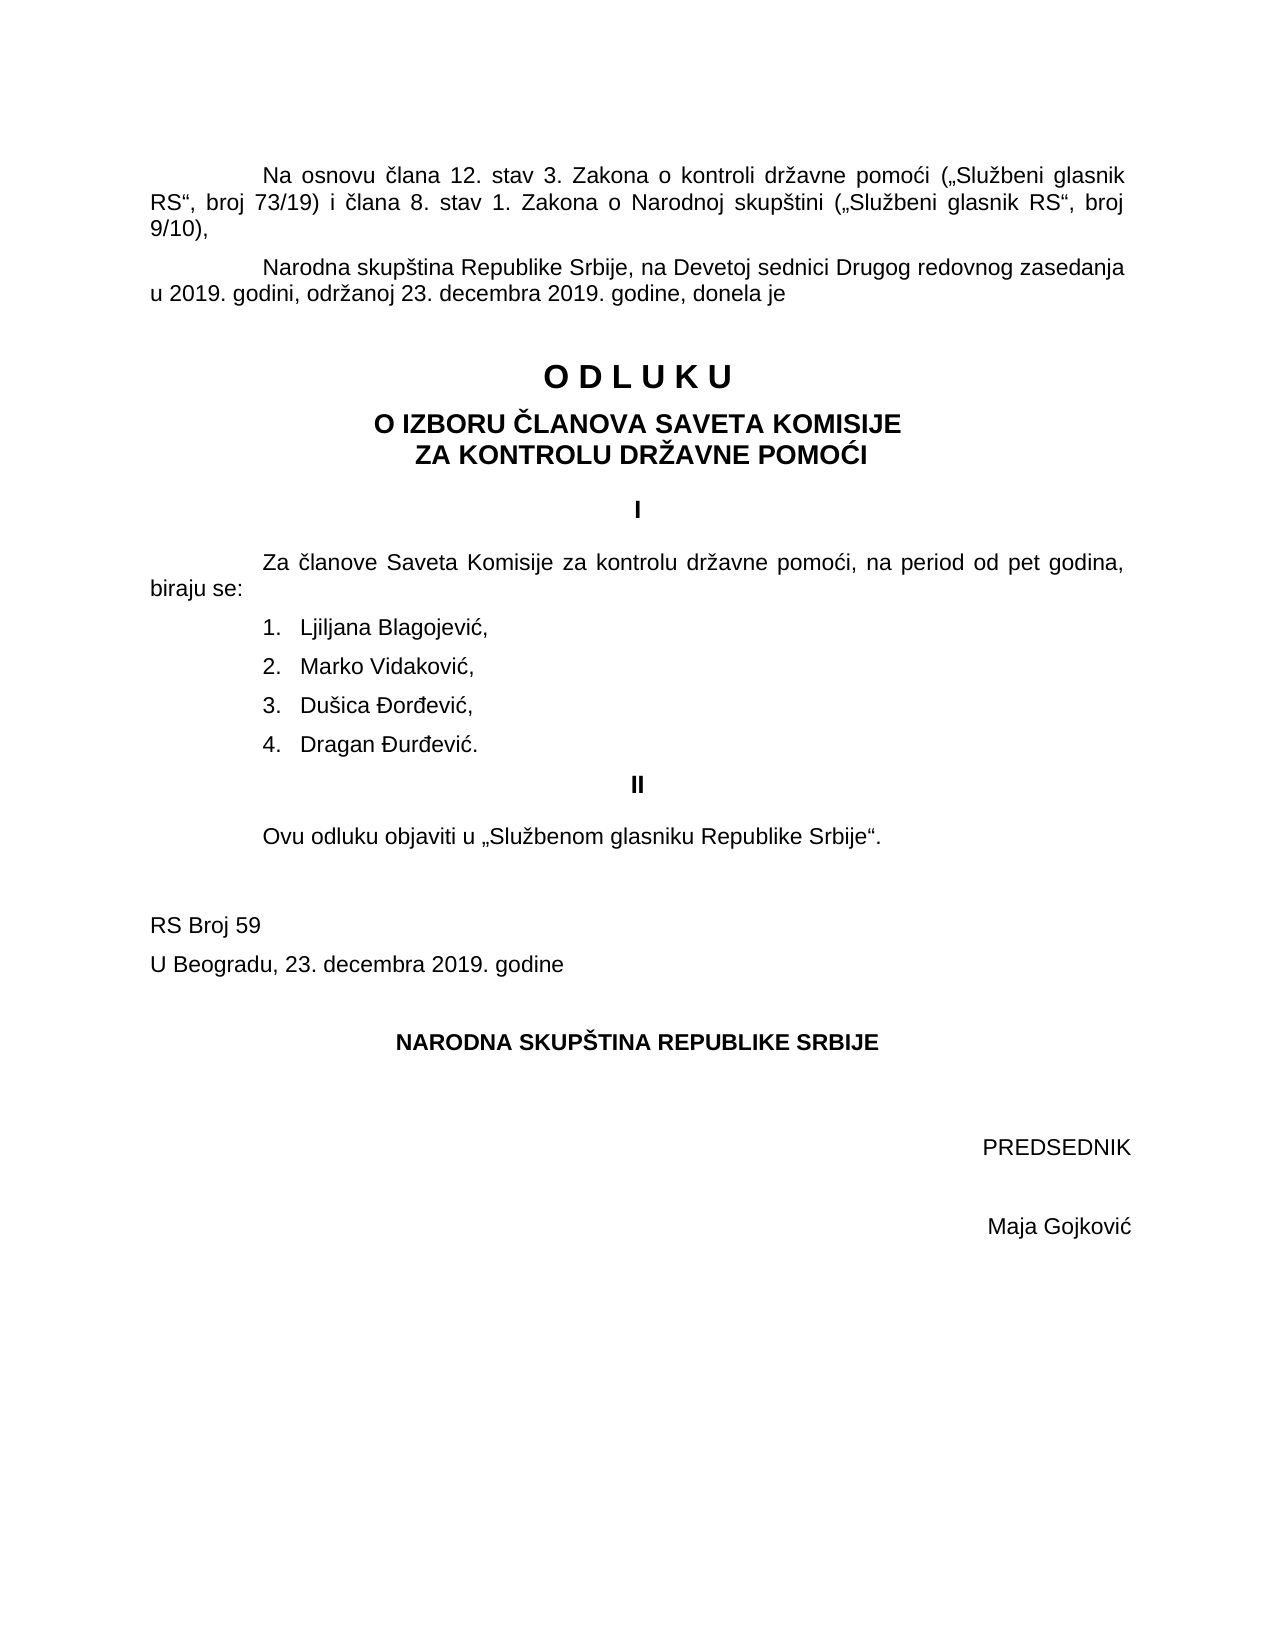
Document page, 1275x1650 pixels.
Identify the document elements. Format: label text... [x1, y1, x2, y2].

text Na osnovu člana 12. stav 3. Zakona o kontroli državne pomoći („Službeni glasnik RS“, broj 73/19) i člana 8. stav 1. Zakona o Narodnoj skupštini („Službeni glasnik RS“, broj 9/10), [150, 162, 1125, 242]
text ZA KONTROLU DRŽAVNE POMOĆI [225, 439, 1050, 470]
list Marko Vidaković, [262, 653, 1125, 679]
text Ovu odluku objaviti u „Službenom glasniku Republike Srbije“. [150, 823, 1125, 850]
text O IZBORU ČLANOVA SAVETA KOMISIJE [225, 408, 1050, 439]
text Za članove Saveta Komisije za kontrolu državne pomoći, na period od pet godina, biraju se: [150, 549, 1125, 602]
text II [225, 769, 1050, 798]
text O D L U K U [150, 357, 1125, 395]
list Dragan Đurđević. [262, 731, 1125, 757]
text PREDSEDNIK [825, 1134, 1131, 1161]
list Dušica Đorđević, [262, 692, 1125, 718]
text U Beogradu, 23. decembra 2019. godine [150, 951, 1125, 977]
text RS Broj 59 [150, 912, 1125, 938]
text NARODNA SKUPŠTINA REPUBLIKE SRBIJE [150, 1029, 1125, 1055]
text Maja Gojković [825, 1213, 1131, 1239]
text Narodna skupština Republike Srbije, na Devetoj sednici Drugog redovnog zasedanja u 2019. godini, održanoj 23. decembra 2019. godine, donela je [150, 254, 1125, 307]
text I [225, 495, 1050, 524]
list Ljiljana Blagojević, [262, 614, 1125, 641]
